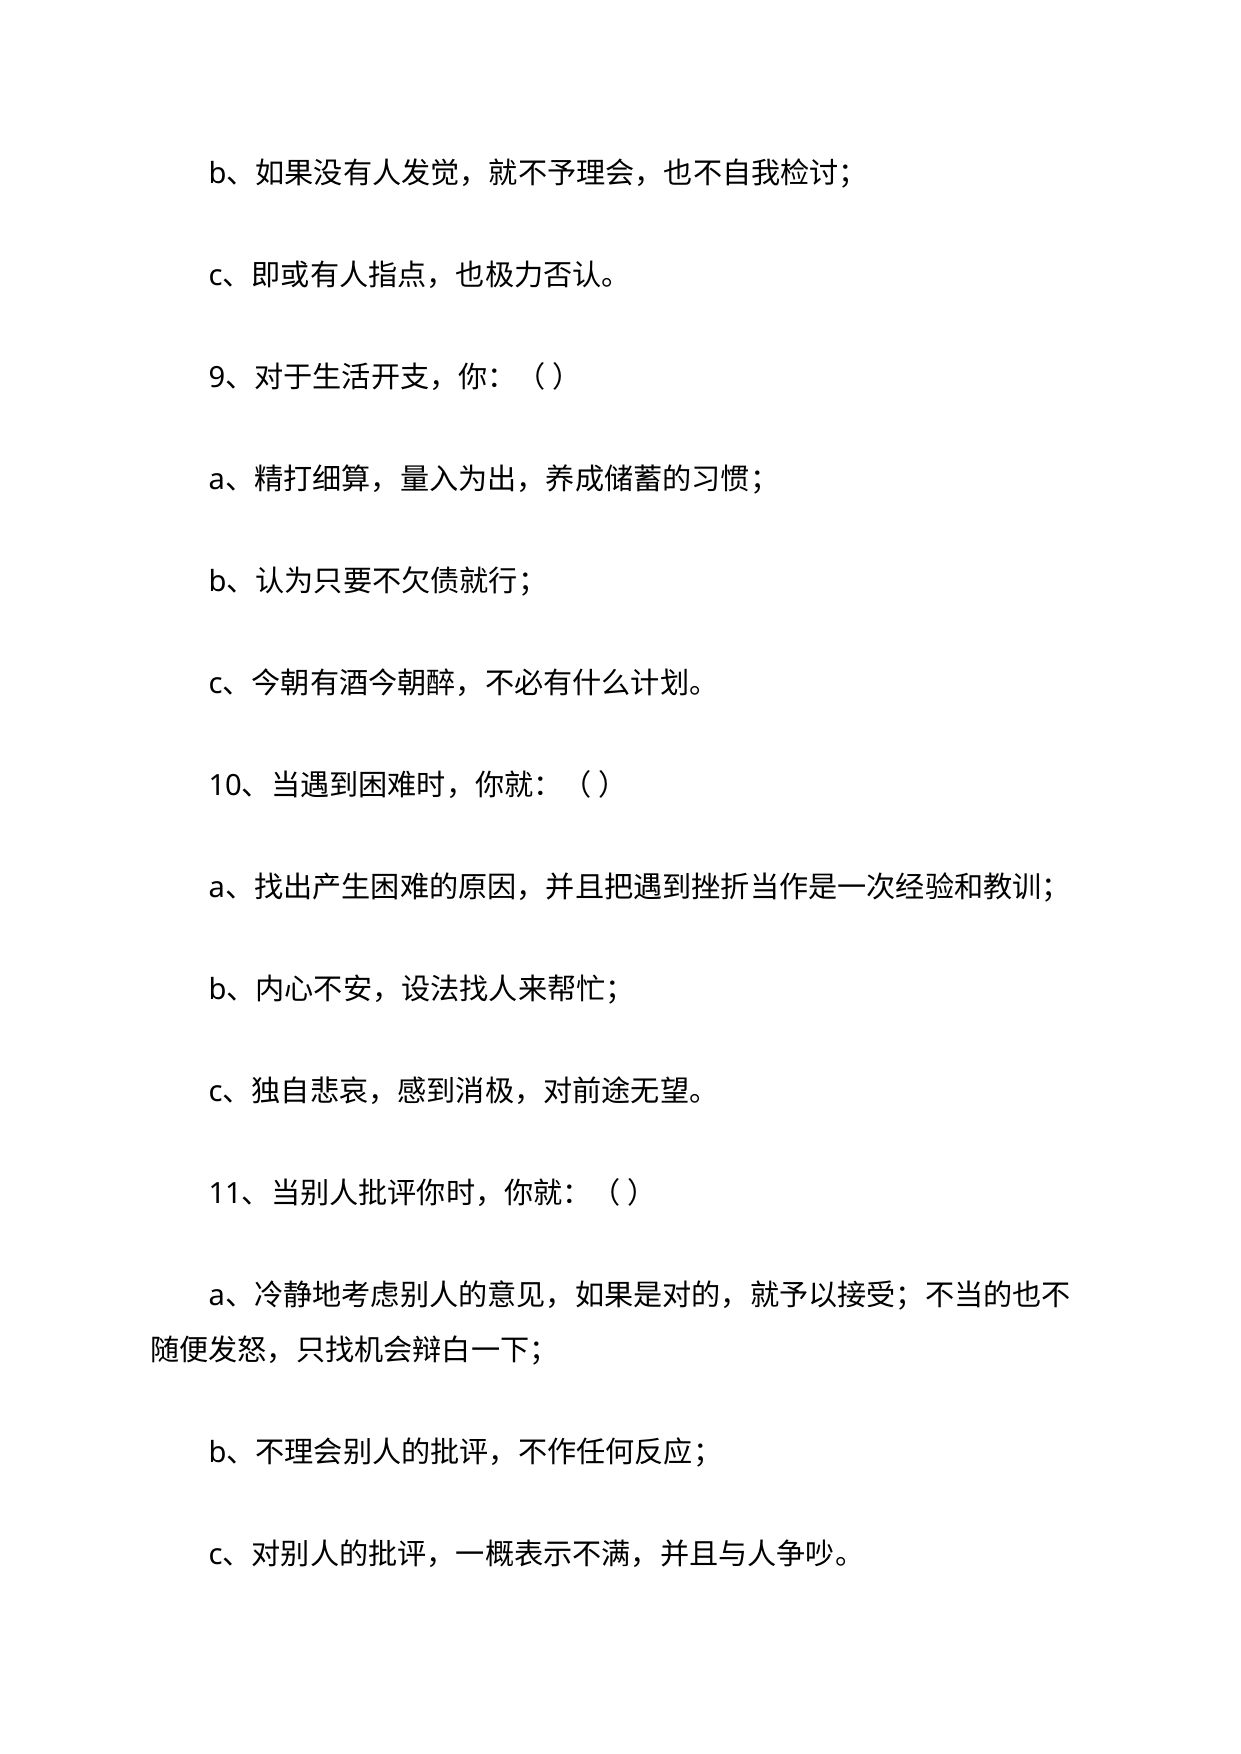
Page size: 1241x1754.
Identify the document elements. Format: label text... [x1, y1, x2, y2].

text b、如果没有人发觉，就不予理会，也不自我检讨； [150, 150, 1090, 192]
text c、对别人的批评，一概表示不满，并且与人争吵。 [150, 1531, 1090, 1573]
text c、独自悲哀，感到消极，对前途无望。 [150, 1068, 1090, 1110]
text c、即或有人指点，也极力否认。 [150, 252, 1090, 294]
text b、不理会别人的批评，不作任何反应； [150, 1428, 1090, 1471]
text 11、当别人批评你时，你就：（ ） [150, 1170, 1090, 1212]
text 9、对于生活开支，你：（ ） [150, 354, 1090, 396]
text c、今朝有酒今朝醉，不必有什么计划。 [150, 660, 1090, 702]
text b、认为只要不欠债就行； [150, 558, 1090, 600]
text b、内心不安，设法找人来帮忙； [150, 966, 1090, 1008]
text a、找出产生困难的原因，并且把遇到挫折当作是一次经验和教训； [150, 864, 1090, 906]
text 10、当遇到困难时，你就：（ ） [150, 762, 1090, 804]
text a、精打细算，量入为出，养成储蓄的习惯； [150, 456, 1090, 498]
text a、冷静地考虑别人的意见，如果是对的，就予以接受；不当的也不随便发怒，只找机会辩白一下； [150, 1272, 1090, 1369]
